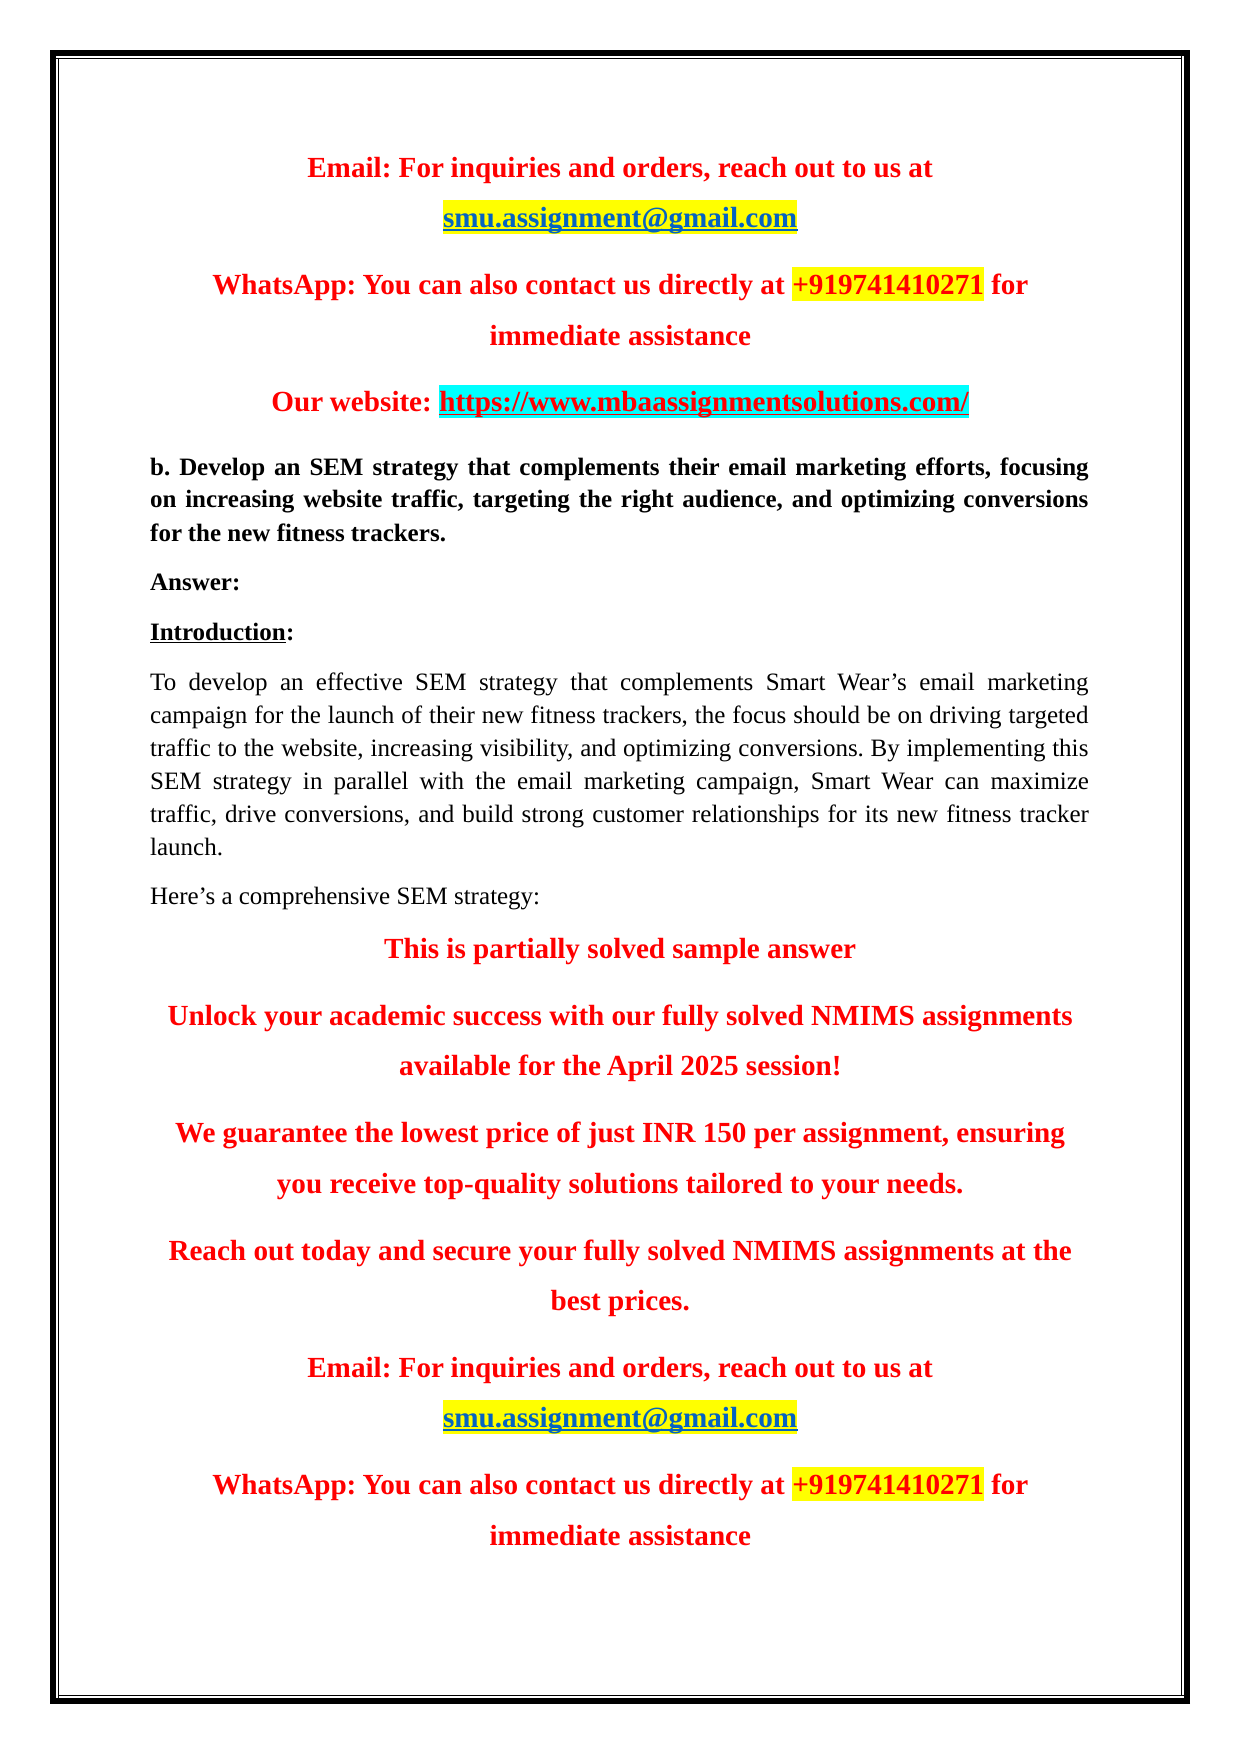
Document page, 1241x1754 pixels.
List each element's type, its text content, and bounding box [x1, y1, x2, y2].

text Answer: [150, 567, 1090, 596]
text Introduction: [150, 617, 1090, 646]
text We guarantee the lowest price of just INR 150 per assignment, ensuring you receive top-quality solutions tailored to your needs. [150, 1115, 1090, 1199]
text Reach out today and secure your fully solved NMIMS assignments at the best prices. [150, 1233, 1090, 1317]
text Here’s a comprehensive SEM strategy: [150, 881, 1090, 910]
text b. Develop an SEM strategy that complements their email marketing efforts, focusing on increasing website traffic, targeting the right audience, and optimizing conversions for the new fitness trackers. [150, 452, 1090, 546]
text This is partially solved sample answer [150, 931, 1090, 965]
text WhatsApp: You can also contact us directly at +919741410271 for immediate assistance [150, 1467, 1090, 1551]
text Email: For inquiries and orders, reach out to us at smu.assignment@gmail.com [150, 1350, 1090, 1434]
text To develop an effective SEM strategy that complements Smart Wear’s email marketing campaign for the launch of their new fitness trackers, the focus should be on driving targeted traffic to the website, increasing visibility, and optimizing conversions. By implementing this SEM strategy in parallel with the email marketing campaign, Smart Wear can maximize traffic, drive conversions, and build strong customer relationships for its new fitness tracker launch. [150, 667, 1090, 861]
text Our website: https://www.mbaassignmentsolutions.com/ [150, 384, 1090, 418]
text Unlock your academic success with our fully solved NMIMS assignments available for the April 2025 session! [150, 998, 1090, 1082]
text Email: For inquiries and orders, reach out to us at smu.assignment@gmail.com [150, 150, 1090, 234]
text WhatsApp: You can also contact us directly at +919741410271 for immediate assistance [150, 267, 1090, 351]
